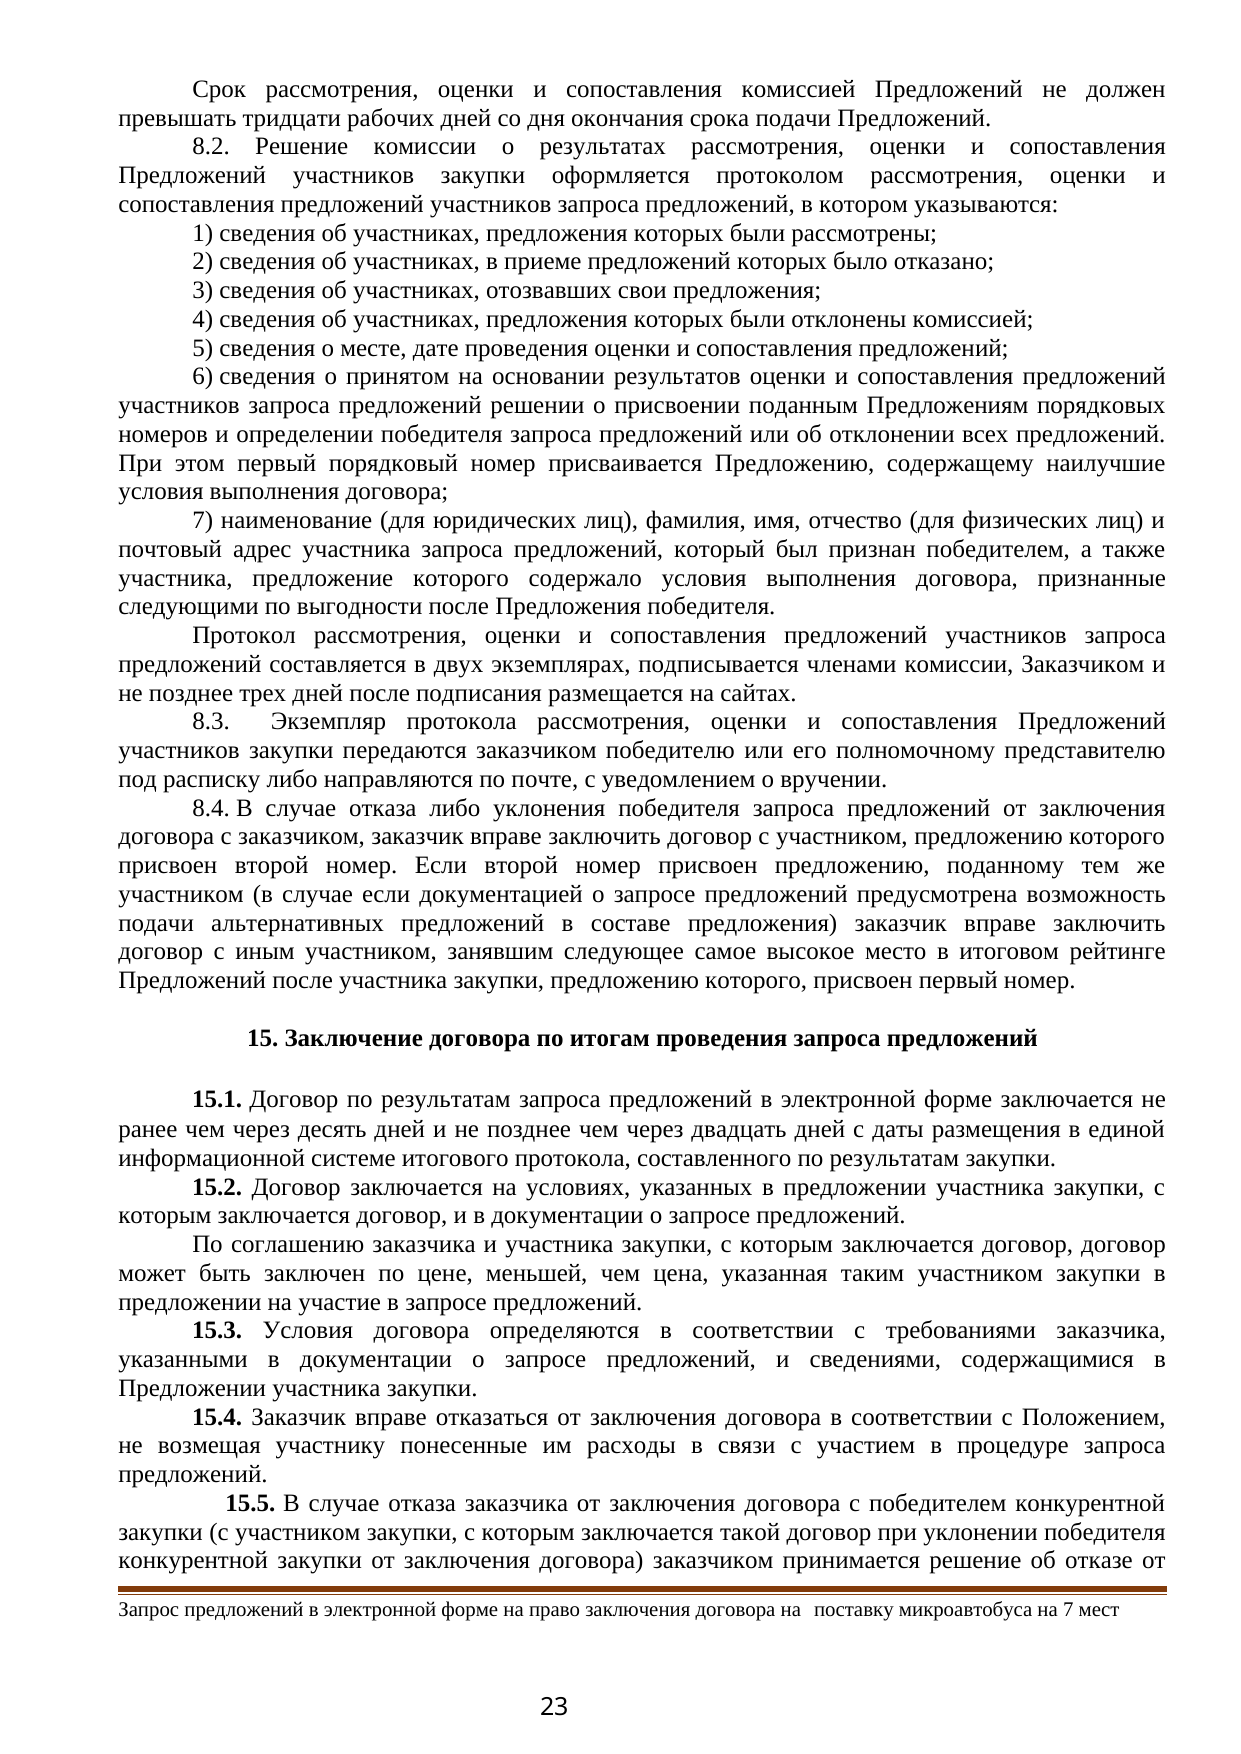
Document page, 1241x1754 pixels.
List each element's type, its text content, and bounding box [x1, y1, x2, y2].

text 7) наименование (для юридических лиц), фамилия, имя, отчество (для физических лиц) и почтовый адрес участника запроса предложений, который был признан победителем, а также участника, предложение которого содержало условия выполнения договора, признанные следующими по выгодности после Предложения победителя. [118, 505, 1167, 620]
text 15.3. Условия договора определяются в соответствии с требованиями заказчика, указанными в документации о запросе предложений, и сведениями, содержащимися в Предложении участника закупки. [118, 1315, 1167, 1402]
text 15.4. Заказчик вправе отказаться от заключения договора в соответствии с Положением, не возмещая участнику понесенные им расходы в связи с участием в процедуре запроса предложений. [118, 1402, 1167, 1488]
text 8.3. Экземпляр протокола рассмотрения, оценки и сопоставления Предложений участников закупки передаются заказчиком победителю или его полномочному представителю под расписку либо направляются по почте, с уведомлением о вручении. [118, 706, 1167, 793]
text По соглашению заказчика и участника закупки, с которым заключается договор, договор может быть заключен по цене, меньшей, чем цена, указанная таким участником закупки в предложении на участие в запросе предложений. [118, 1229, 1167, 1315]
text 5) сведения о месте, дате проведения оценки и сопоставления предложений; [118, 333, 1167, 361]
text 4) сведения об участниках, предложения которых были отклонены комиссией; [118, 304, 1167, 333]
text 8.2. Решение комиссии о результатах рассмотрения, оценки и сопоставления Предложений участников закупки оформляется протоколом рассмотрения, оценки и сопоставления предложений участников запроса предложений, в котором указываются: [118, 131, 1167, 218]
text 3) сведения об участниках, отозвавших свои предложения; [118, 275, 1167, 304]
text 15.2. Договор заключается на условиях, указанных в предложении участника закупки, с которым заключается договор, и в документации о запросе предложений. [118, 1172, 1167, 1229]
subtitle 15. Заключение договора по итогам проведения запроса предложений [118, 1023, 1167, 1051]
text 15.1. Договор по результатам запроса предложений в электронной форме заключается не ранее чем через десять дней и не позднее чем через двадцать дней с даты размещения в единой информационной системе итогового протокола, составленного по результатам закупки. [118, 1081, 1167, 1172]
text Срок рассмотрения, оценки и сопоставления комиссией Предложений не должен превышать тридцати рабочих дней со дня окончания срока подачи Предложений. [118, 74, 1167, 131]
text 2) сведения об участниках, в приеме предложений которых было отказано; [118, 246, 1167, 275]
text Протокол рассмотрения, оценки и сопоставления предложений участников запроса предложений составляется в двух экземплярах, подписывается членами комиссии, Заказчиком и не позднее трех дней после подписания размещается на сайтах. [118, 620, 1167, 706]
text 6) сведения о принятом на основании результатов оценки и сопоставления предложений участников запроса предложений решении о присвоении поданным Предложениям порядковых номеров и определении победителя запроса предложений или об отклонении всех предложений. При этом первый порядковый номер присваивается Предложению, содержащему наилучшие условия выполнения договора; [118, 361, 1167, 505]
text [118, 1488, 1167, 1574]
text 1) сведения об участниках, предложения которых были рассмотрены; [118, 218, 1167, 246]
text 8.4. В случае отказа либо уклонения победителя запроса предложений от заключения договора с заказчиком, заказчик вправе заключить договор с участником, предложению которого присвоен второй номер. Если второй номер присвоен предложению, поданному тем же участником (в случае если документацией о запросе предложений предусмотрена возможность подачи альтернативных предложений в составе предложения) заказчик вправе заключить договор с иным участником, занявшим следующее самое высокое место в итоговом рейтинге Предложений после участника закупки, предложению которого, присвоен первый номер. [118, 793, 1167, 994]
